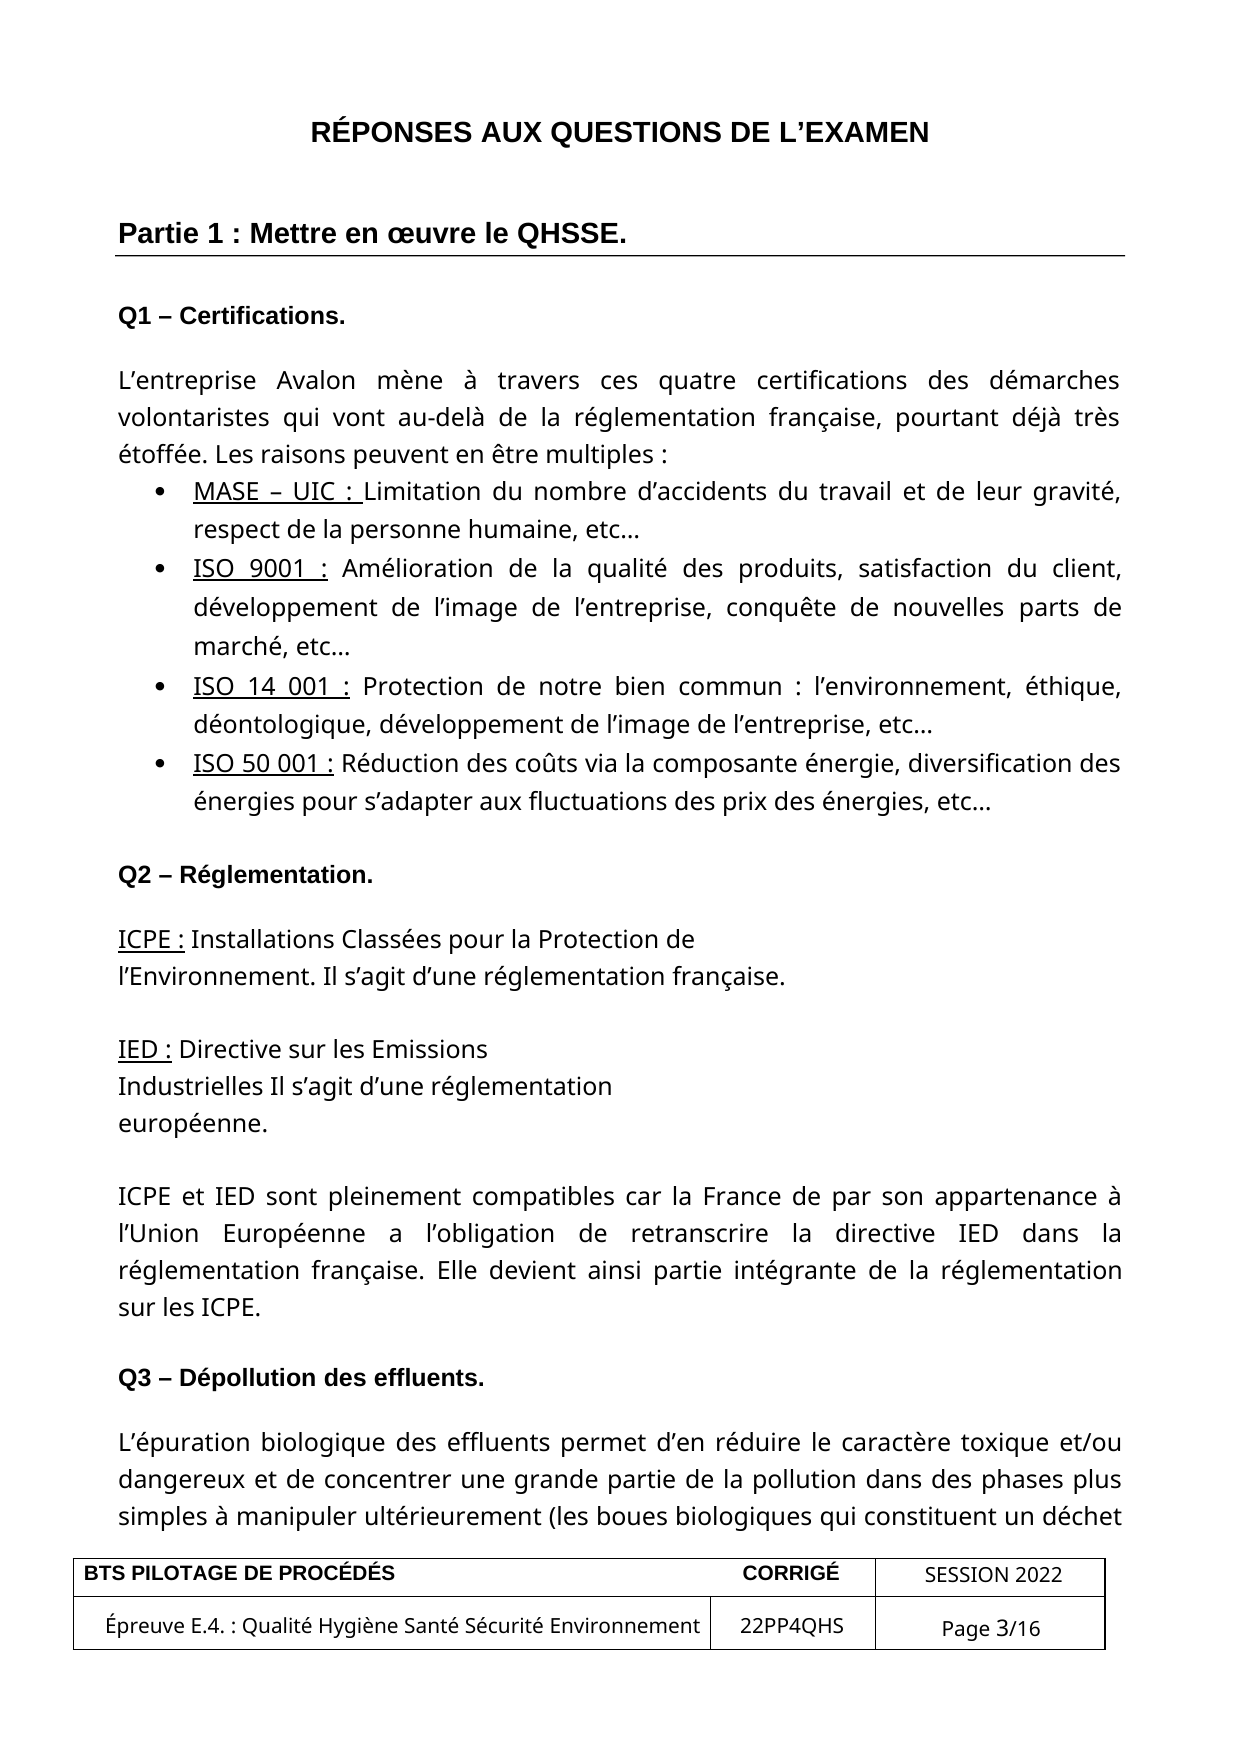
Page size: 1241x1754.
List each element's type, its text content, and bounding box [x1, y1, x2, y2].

text IED : Directive sur les Emissions Industrielles Il s’agit d’une réglementation européenne. [118, 1032, 621, 1139]
text Partie 1 : Mettre en œuvre le QHSSE. [118, 217, 1136, 250]
list ISO 14 001 : Protection de notre bien commun : l’environnement, éthique, déontologique, développement de l’image de l’entreprise, etc… [156, 668, 1122, 741]
list MASE – UIC : Limitation du nombre d’accidents du travail et de leur gravité, respect de la personne humaine, etc… [156, 473, 1123, 546]
subtitle Q3 – Dépollution des effluents. [118, 1363, 1136, 1391]
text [118, 1425, 1122, 1532]
text L’entreprise Avalon mène à travers ces quatre certifications des démarches volontaristes qui vont au-delà de la réglementation française, pourtant déjà très étoffée. Les raisons peuvent en être multiples : [118, 363, 1121, 471]
subtitle Q2 – Réglementation. [118, 860, 1136, 888]
text ICPE : Installations Classées pour la Protection de l’Environnement. Il s’agit d’une réglementation française. [118, 922, 871, 993]
list ISO 9001 : Amélioration de la qualité des produits, satisfaction du client, développement de l’image de l’entreprise, conquête de nouvelles parts de marché, etc… [156, 551, 1122, 663]
subtitle RÉPONSES AUX QUESTIONS DE L’EXAMEN [164, 115, 1076, 149]
list ISO 50 001 : Réduction des coûts via la composante énergie, diversification des énergies pour s’adapter aux fluctuations des prix des énergies, etc… [156, 746, 1122, 818]
subtitle Q1 – Certifications. [118, 301, 1136, 330]
text ICPE et IED sont pleinement compatibles car la France de par son appartenance à l’Union Européenne a l’obligation de retranscrire la directive IED dans la réglementation française. Elle devient ainsi partie intégrante de la réglementation sur les ICPE. [118, 1179, 1123, 1323]
